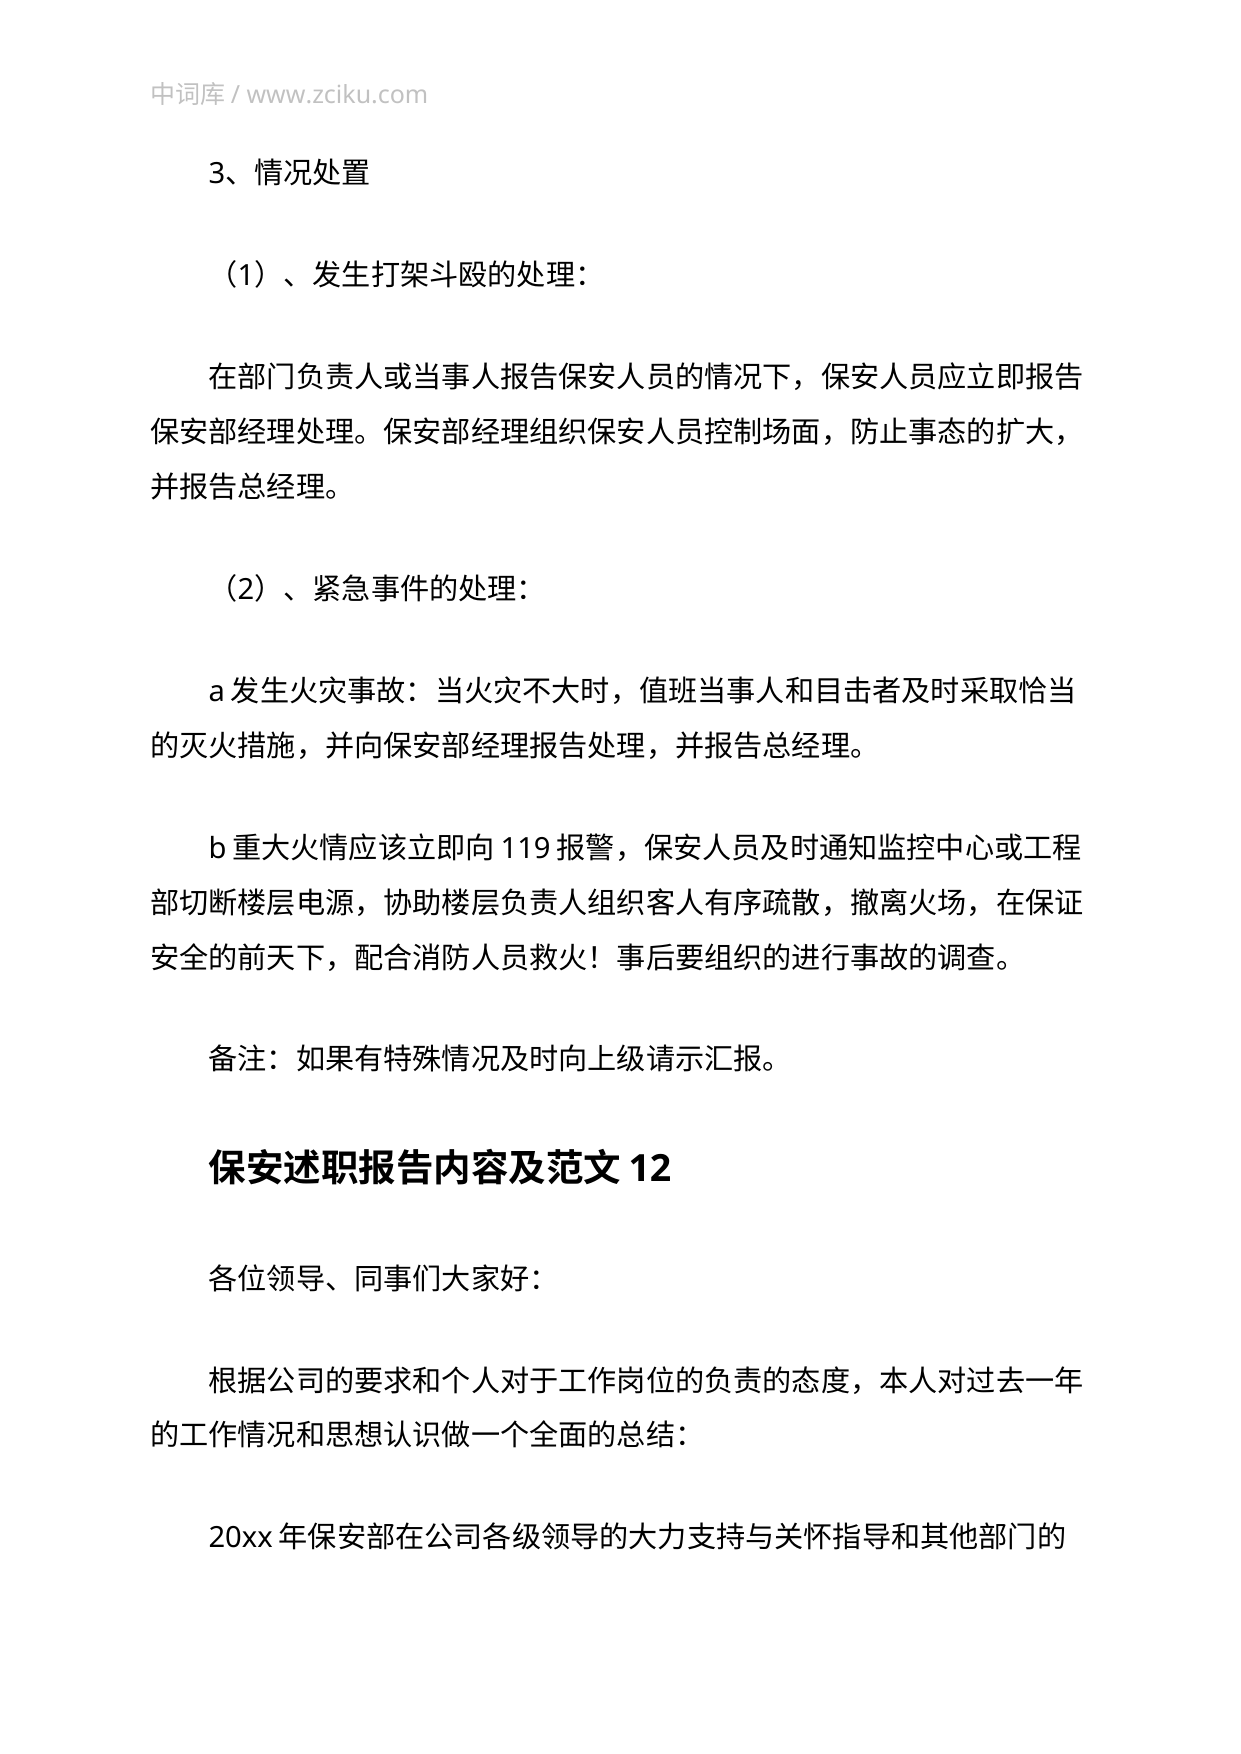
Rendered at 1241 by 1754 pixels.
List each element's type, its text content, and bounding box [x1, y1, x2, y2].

text 各位领导、同事们大家好： [150, 1255, 1090, 1298]
text 保安述职报告内容及范文12 [150, 1138, 1090, 1192]
text 备注：如果有特殊情况及时向上级请示汇报。 [150, 1036, 1090, 1078]
text b重大火情应该立即向119报警，保安人员及时通知监控中心或工程部切断楼层电源，协助楼层负责人组织客人有序疏散，撤离火场，在保证安全的前天下，配合消防人员救火！事后要组织的进行事故的调查。 [150, 824, 1090, 976]
text a发生火灾事故：当火灾不大时，值班当事人和目击者及时采取恰当的灭火措施，并向保安部经理报告处理，并报告总经理。 [150, 667, 1090, 765]
text 根据公司的要求和个人对于工作岗位的负责的态度，本人对过去一年的工作情况和思想认识做一个全面的总结： [150, 1357, 1090, 1454]
text （1）、发生打架斗殴的处理： [150, 252, 1090, 294]
text 在部门负责人或当事人报告保安人员的情况下，保安人员应立即报告保安部经理处理。保安部经理组织保安人员控制场面，防止事态的扩大，并报告总经理。 [150, 354, 1090, 506]
text 3、情况处置 [150, 150, 1090, 192]
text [150, 1514, 1090, 1556]
text （2）、紧急事件的处理： [150, 566, 1090, 608]
